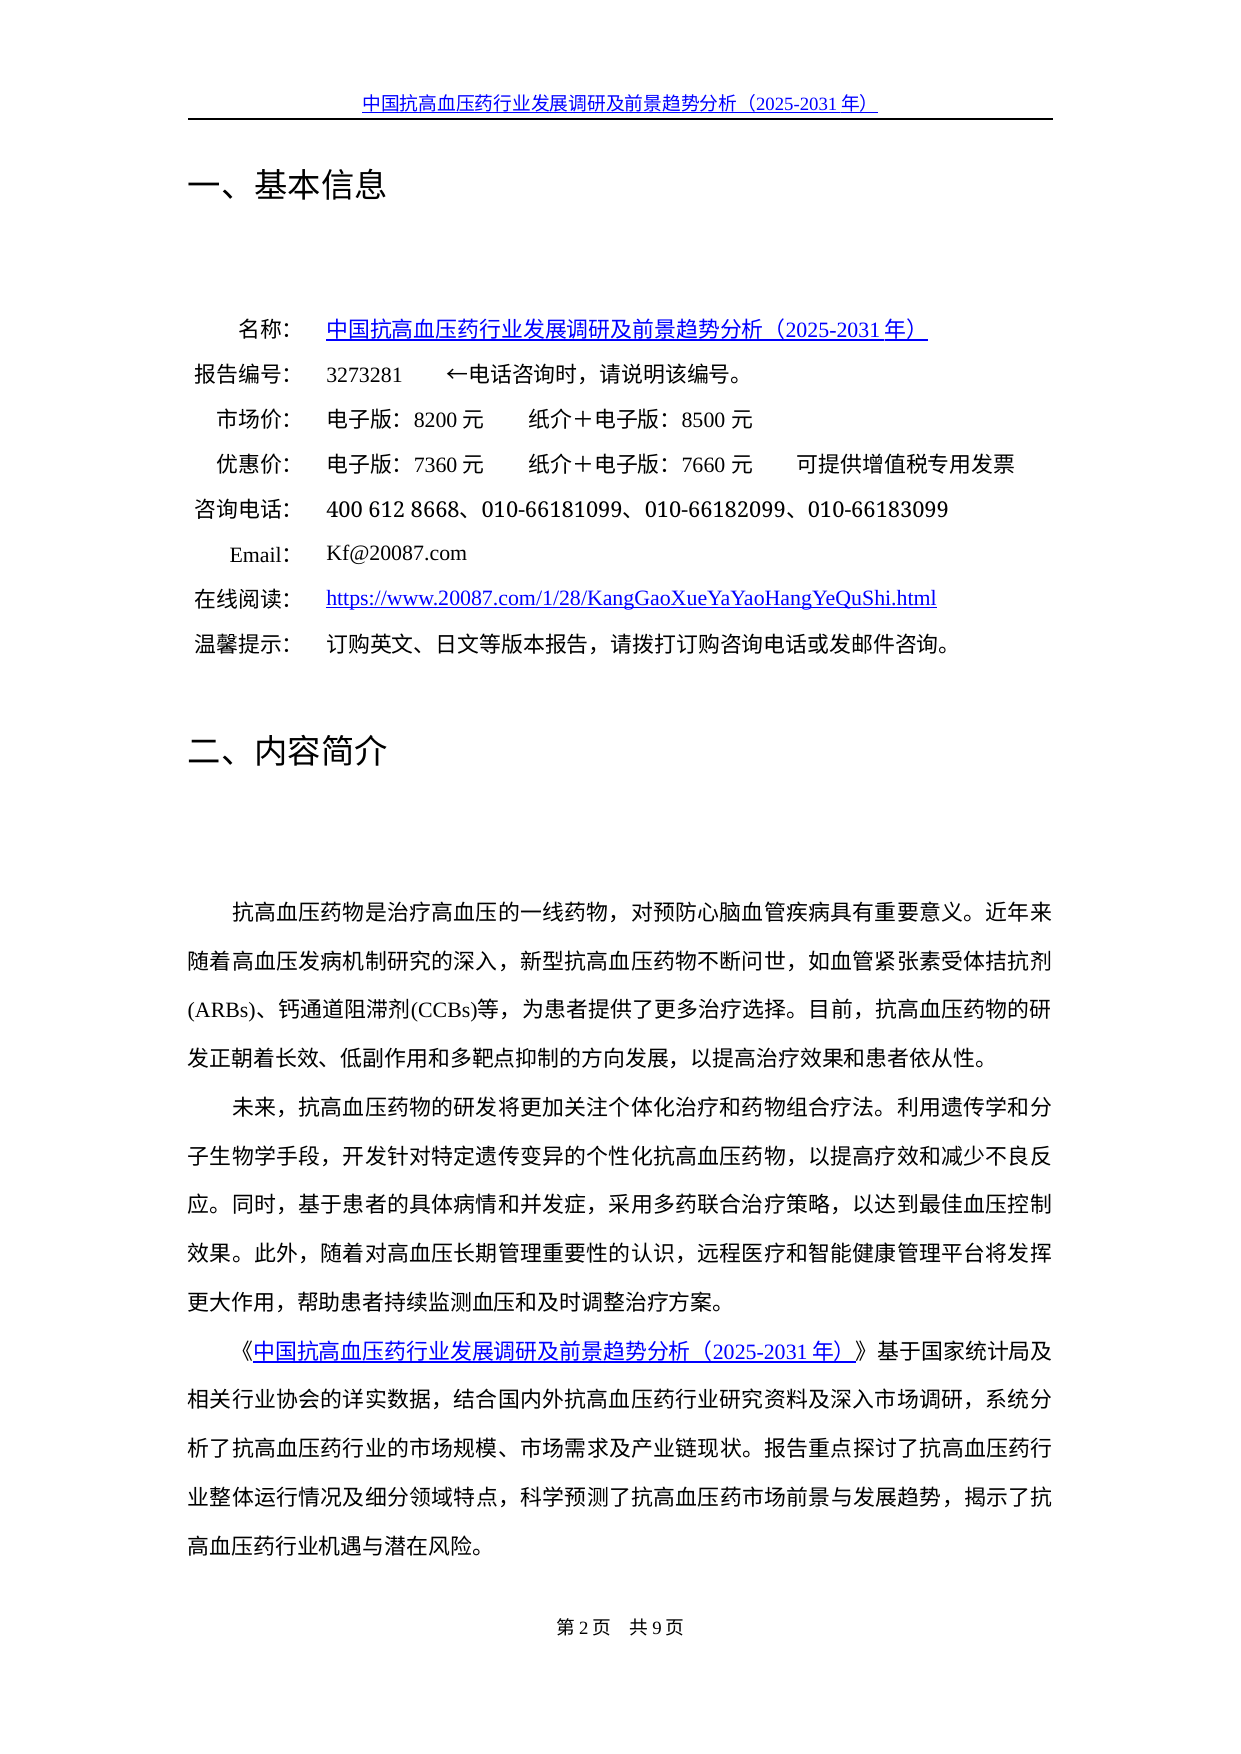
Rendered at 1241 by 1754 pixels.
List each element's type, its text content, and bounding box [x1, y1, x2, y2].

table_header 中国抗高血压药行业发展调研及前景趋势分析（2025-2031年） [315, 312, 1073, 357]
table_cell 咨询电话： [167, 492, 315, 537]
table_cell 电子版：7360 元 纸介＋电子版：7660 元 可提供增值税专用发票 [315, 447, 1073, 492]
table_header 名称： [167, 312, 315, 357]
table_cell 优惠价： [167, 447, 315, 492]
table_cell 电子版：8200 元 纸介＋电子版：8500 元 [315, 402, 1073, 447]
table_cell 报告编号： [167, 357, 315, 402]
table_cell [315, 582, 1073, 627]
title 一、基本信息 [187, 150, 1053, 215]
table_cell Email： [167, 537, 315, 582]
table_cell Kf@20087.com [315, 537, 1073, 582]
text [187, 894, 1053, 1561]
table_cell 温馨提示： [167, 627, 315, 672]
table_cell 3273281 ←电话咨询时，请说明该编号。 [315, 357, 1073, 402]
table_cell 市场价： [167, 402, 315, 447]
table_cell 400 612 8668、010-66181099、010-66182099、010-66183099 [315, 492, 1073, 537]
table_cell 在线阅读： [167, 582, 315, 627]
table_cell 订购英文、日文等版本报告，请拨打订购咨询电话或发邮件咨询。 [315, 627, 1073, 672]
title 二、内容简介 [187, 717, 1053, 782]
